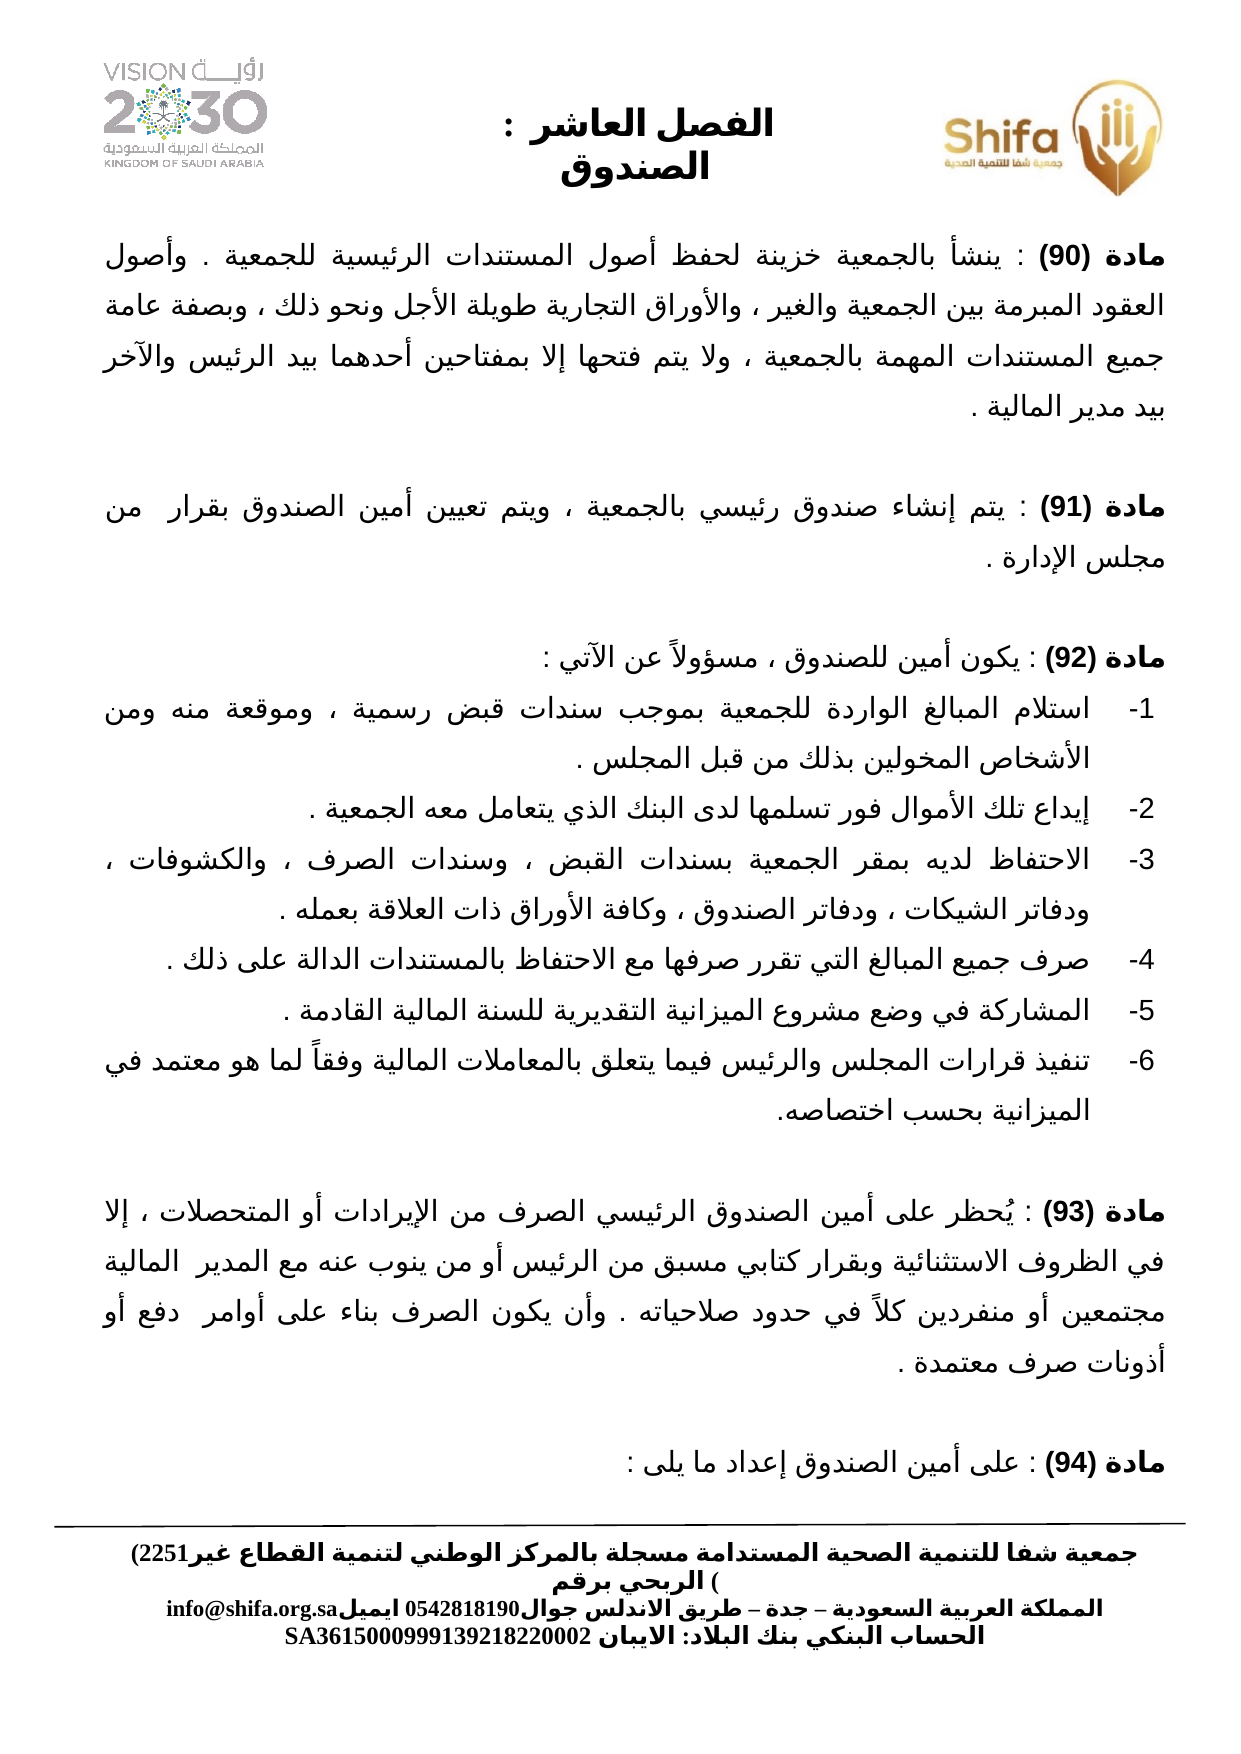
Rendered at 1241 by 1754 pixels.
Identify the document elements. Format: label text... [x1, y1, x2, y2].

text مادة (92) : يكون أمين للصندوق ، مسؤولاً عن الآتي : [103, 640, 1166, 674]
text الفصل العاشر : الصندوق [103, 101, 1166, 188]
picture [941, 77, 1167, 197]
list استلام المبالغ الواردة للجمعية بموجب سندات قبض رسمية ، وموقعة منه ومن الأشخاص المخولين بذلك من قبل المجلس . [103, 691, 1129, 774]
text مادة (90) : ينشأ بالجمعية خزينة لحفظ أصول المستندات الرئيسية للجمعية . وأصول العقود المبرمة بين الجمعية والغير ، والأوراق التجارية طويلة الأجل ونحو ذلك ، وبصفة عامة جميع المستندات المهمة بالجمعية ، ولا يتم فتحها إلا بمفتاحين أحدهما بيد الرئيس والآخر بيد مدير المالية . [103, 238, 1166, 422]
text مادة (94) : على أمين الصندوق إعداد ما يلى : [103, 1445, 1166, 1479]
list المشاركة في وضع مشروع الميزانية التقديرية للسنة المالية القادمة . [103, 993, 1129, 1026]
list صرف جميع المبالغ التي تقرر صرفها مع الاحتفاظ بالمستندات الدالة على ذلك . [103, 942, 1129, 976]
list تنفيذ قرارات المجلس والرئيس فيما يتعلق بالمعاملات المالية وفقاً لما هو معتمد في الميزانية بحسب اختصاصه. [103, 1043, 1129, 1127]
text مادة (93) : يُحظر على أمين الصندوق الرئيسي الصرف من الإيرادات أو المتحصلات ، إلا في الظروف الاستثنائية وبقرار كتابي مسبق من الرئيس أو من ينوب عنه مع المدير المالية مجتمعين أو منفردين كلاً في حدود صلاحياته . وأن يكون الصرف بناء على أوامر دفع أو أذونات صرف معتمدة . [103, 1194, 1166, 1378]
list الاحتفاظ لديه بمقر الجمعية بسندات القبض ، وسندات الصرف ، والكشوفات ، ودفاتر الشيكات ، ودفاتر الصندوق ، وكافة الأوراق ذات العلاقة بعمله . [103, 842, 1129, 926]
picture [103, 57, 267, 101]
text مادة (91) : يتم إنشاء صندوق رئيسي بالجمعية ، ويتم تعيين أمين الصندوق بقرار من مجلس الإدارة . [103, 489, 1166, 573]
list إيداع تلك الأموال فور تسلمها لدى البنك الذي يتعامل معه الجمعية . [103, 791, 1129, 825]
